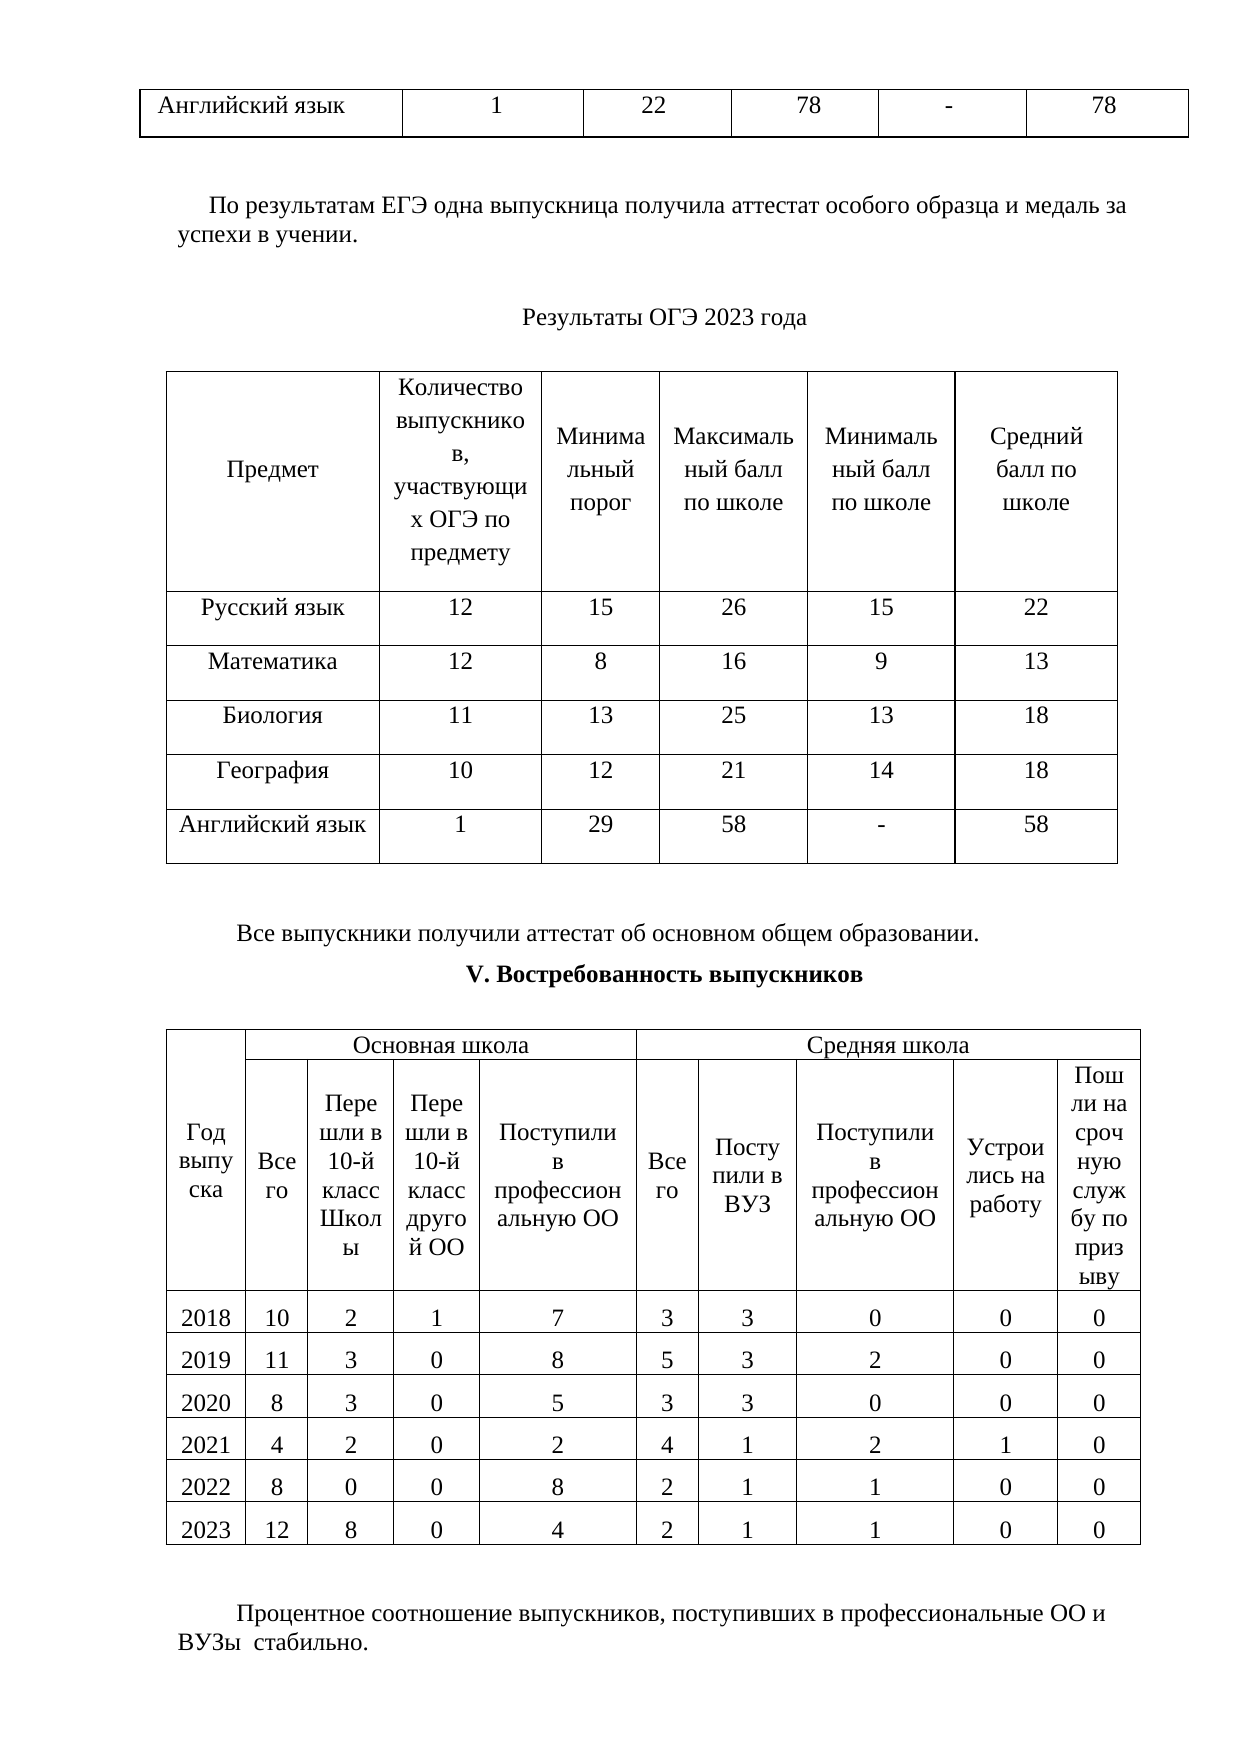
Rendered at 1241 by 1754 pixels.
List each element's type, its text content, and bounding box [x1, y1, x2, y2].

table_cell Поступили в ВУЗ [699, 1060, 796, 1290]
table_cell 5 [637, 1333, 698, 1374]
table_cell - [808, 810, 954, 863]
table_cell 18 [956, 701, 1117, 754]
table_cell 11 [380, 701, 541, 754]
table_cell 0 [394, 1502, 479, 1543]
table_cell 12 [380, 592, 541, 645]
table_cell Математика [167, 646, 379, 699]
table_cell 0 [954, 1375, 1057, 1417]
table_cell 2021 [167, 1418, 245, 1459]
table_cell 0 [308, 1460, 393, 1501]
table_cell 0 [797, 1375, 953, 1417]
table_cell Перешли в 10-й класс Школы [308, 1060, 393, 1290]
table_cell 0 [394, 1375, 479, 1417]
table_cell 0 [1058, 1291, 1140, 1332]
table_header Предмет [167, 372, 379, 591]
table_cell 1 [797, 1460, 953, 1501]
table_cell 2023 [167, 1502, 245, 1543]
table_cell 3 [699, 1291, 796, 1332]
table_cell 2018 [167, 1291, 245, 1332]
table_cell 5 [480, 1375, 636, 1417]
table_cell 26 [660, 592, 807, 645]
table_cell 3 [699, 1333, 796, 1374]
table_cell 3 [699, 1375, 796, 1417]
table_cell Биология [167, 701, 379, 754]
table_cell Английский язык [167, 810, 379, 863]
text Процентное соотношение выпускников, поступивших в профессиональные ОО и ВУЗы стабильно. [177, 1598, 1152, 1656]
table_cell 1 [797, 1502, 953, 1543]
table_cell 12 [246, 1502, 307, 1543]
table_cell 11 [246, 1333, 307, 1374]
table_cell 2020 [167, 1375, 245, 1417]
table_cell 2 [637, 1460, 698, 1501]
table_cell 0 [394, 1460, 479, 1501]
table_cell Всего [637, 1060, 698, 1290]
table_cell Русский язык [167, 592, 379, 645]
table_cell 3 [308, 1333, 393, 1374]
table_cell 8 [542, 646, 659, 699]
table_cell 29 [542, 810, 659, 863]
text По результатам ЕГЭ одна выпускница получила аттестат особого образца и медаль за успехи в учении. [177, 190, 1152, 248]
table_cell 3 [637, 1375, 698, 1417]
table_header Средний балл по школе [956, 372, 1117, 591]
table_cell 2 [308, 1418, 393, 1459]
table_header Минимальный балл по школе [808, 372, 954, 591]
table_cell 3 [308, 1375, 393, 1417]
table_cell 9 [808, 646, 954, 699]
table_cell 15 [808, 592, 954, 645]
table_cell 0 [954, 1333, 1057, 1374]
table_cell 8 [246, 1460, 307, 1501]
table_cell 0 [954, 1502, 1057, 1543]
table_cell 13 [808, 701, 954, 754]
table_cell Поступили в профессиональную ОО [480, 1060, 636, 1290]
table_cell 4 [480, 1502, 636, 1543]
table_cell 10 [246, 1291, 307, 1332]
table_cell 2022 [167, 1460, 245, 1501]
table_cell Устроились на работу [954, 1060, 1057, 1290]
table_cell 1 [699, 1502, 796, 1543]
table_cell 8 [480, 1460, 636, 1501]
text Результаты ОГЭ 2023 года [177, 302, 1152, 330]
table_header Количество выпускников, участвующих ОГЭ по предмету [380, 372, 541, 591]
table_cell Перешли в 10-й класс другой ОО [394, 1060, 479, 1290]
table_cell Всего [246, 1060, 307, 1290]
table_cell 12 [542, 755, 659, 808]
table_cell 0 [394, 1333, 479, 1374]
text V. Востребованность выпускников [177, 959, 1152, 988]
table_cell 21 [660, 755, 807, 808]
table_cell 8 [246, 1375, 307, 1417]
table_cell 16 [660, 646, 807, 699]
table_cell 3 [637, 1291, 698, 1332]
table_cell 0 [1058, 1502, 1140, 1543]
table_cell 1 [394, 1291, 479, 1332]
table_cell 0 [1058, 1418, 1140, 1459]
table_cell Поступили в профессиональную ОО [797, 1060, 953, 1290]
table_cell 10 [380, 755, 541, 808]
table_cell 15 [542, 592, 659, 645]
table_cell 22 [956, 592, 1117, 645]
table_cell 8 [480, 1333, 636, 1374]
table_cell 78 [732, 90, 878, 136]
table_cell 0 [797, 1291, 953, 1332]
table_cell 7 [480, 1291, 636, 1332]
table_cell Английский язык [141, 90, 402, 136]
table_cell 0 [394, 1418, 479, 1459]
table_cell 0 [954, 1460, 1057, 1501]
table_cell 2 [637, 1502, 698, 1543]
table_header Год выпуска [167, 1030, 245, 1290]
table_header Максимальный балл по школе [660, 372, 807, 591]
table_cell 0 [1058, 1375, 1140, 1417]
table_cell Пошли на срочную службу по призыву [1058, 1060, 1140, 1290]
table_cell 58 [956, 810, 1117, 863]
table_cell 2 [797, 1418, 953, 1459]
table_cell География [167, 755, 379, 808]
table_cell 1 [380, 810, 541, 863]
table_cell 2 [308, 1291, 393, 1332]
table_cell 0 [1058, 1460, 1140, 1501]
table_cell 2019 [167, 1333, 245, 1374]
table_cell 13 [542, 701, 659, 754]
table_cell 1 [954, 1418, 1057, 1459]
table_cell 18 [956, 755, 1117, 808]
table_cell 8 [308, 1502, 393, 1543]
table_header Минимальный порог [542, 372, 659, 591]
table_cell 0 [954, 1291, 1057, 1332]
table_cell 1 [699, 1418, 796, 1459]
table_cell 2 [797, 1333, 953, 1374]
table_cell 2 [480, 1418, 636, 1459]
table_cell 12 [380, 646, 541, 699]
table_cell 58 [660, 810, 807, 863]
table_cell 25 [660, 701, 807, 754]
text Все выпускники получили аттестат об основном общем образовании. [177, 918, 1152, 946]
table_header Основная школа [246, 1030, 636, 1059]
table_header Средняя школа [637, 1030, 1140, 1059]
table_cell 0 [1058, 1333, 1140, 1374]
table_cell 13 [956, 646, 1117, 699]
table_cell 78 [1027, 90, 1188, 136]
table_cell 14 [808, 755, 954, 808]
table_cell 1 [699, 1460, 796, 1501]
table_cell - [879, 90, 1026, 136]
table_cell 4 [246, 1418, 307, 1459]
table_cell 1 [403, 90, 583, 136]
table_cell 22 [584, 90, 731, 136]
table_cell 4 [637, 1418, 698, 1459]
